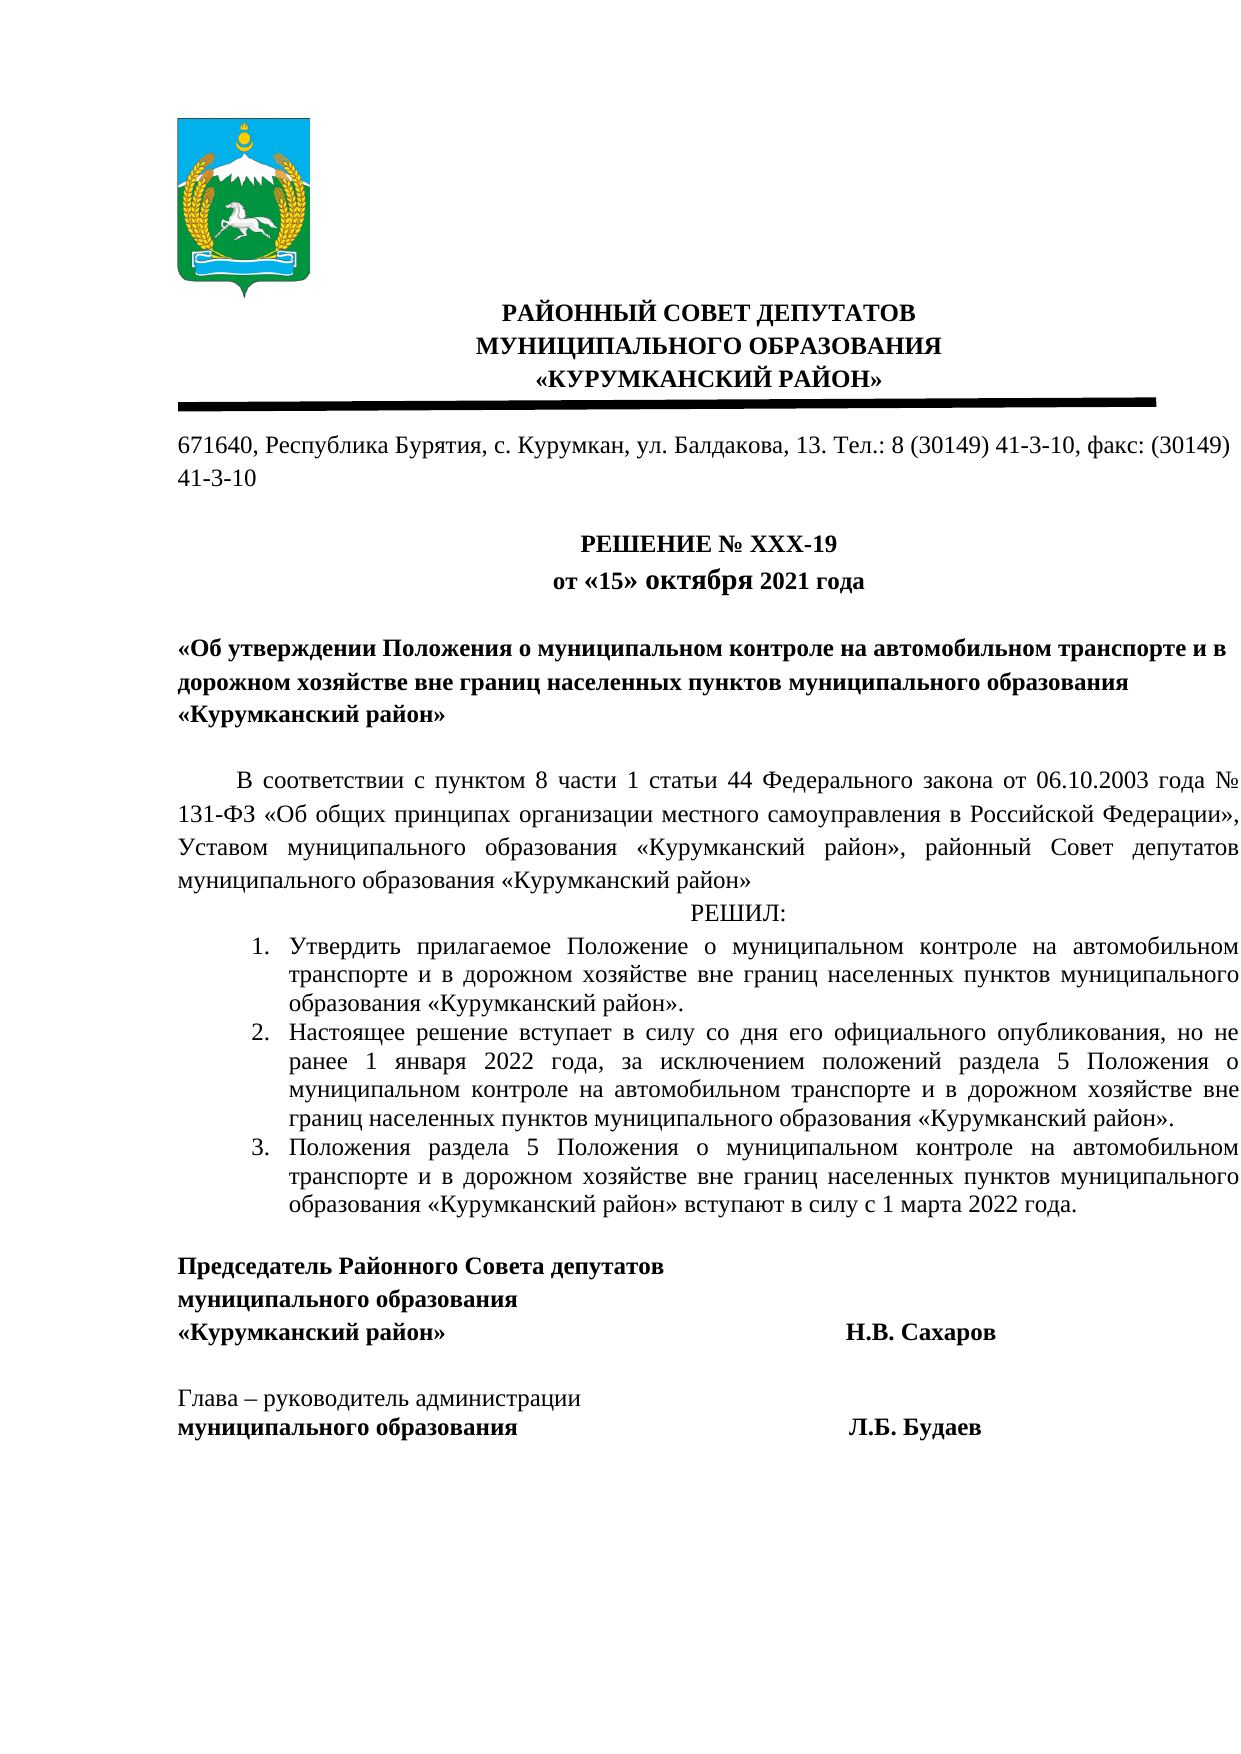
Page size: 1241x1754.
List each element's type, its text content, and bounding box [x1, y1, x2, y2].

text от «15» октября 2021 года [177, 562, 1240, 596]
picture [177, 154, 310, 298]
picture [237, 145, 252, 151]
list Утвердить прилагаемое Положение о муниципальном контроле на автомобильном транспорте и в дорожном хозяйстве вне границ населенных пунктов муниципального образования «Курумканский район». [251, 931, 1240, 1017]
text РАЙОННЫЙ СОВЕТ ДЕПУТАТОВ [177, 298, 1240, 327]
title В соответствии с пунктом 8 части 1 статьи 44 Федерального закона от 06.10.2003 года № 131-ФЗ «Об общих принципах организации местного самоуправления в Российской Федерации», Уставом муниципального образования «Курумканский район», районный Совет депутатов муниципального образования «Курумканский район» [177, 766, 1240, 893]
text «Об утверждении Положения о муниципальном контроле на автомобильном транспорте и в дорожном хозяйстве вне границ населенных пунктов муниципального образования «Курумканский район» [177, 633, 1240, 728]
text РЕШЕНИЕ № XXX-19 [177, 529, 1240, 558]
text 671640, Республика Бурятия, с. Курумкан, ул. Балдакова, 13. Тел.: 8 (30149) 41-3-10, факс: (30149) 41-3-10 [177, 430, 1240, 492]
list Положения раздела 5 Положения о муниципальном контроле на автомобильном транспорте и в дорожном хозяйстве вне границ населенных пунктов муниципального образования «Курумканский район» вступают в силу с 1 марта 2022 года. [251, 1132, 1240, 1218]
text «Курумканский район» Н.В. Сахаров [162, 1317, 1240, 1346]
title РЕШИЛ: [177, 898, 1240, 926]
picture [239, 133, 250, 144]
text Председатель Районного Совета депутатов [177, 1251, 1240, 1280]
text муниципального образования Л.Б. Будаев [162, 1412, 1240, 1441]
text муниципального образования [162, 1284, 1240, 1313]
text «КУРУМКАНСКИЙ РАЙОН» [177, 364, 1240, 393]
list Настоящее решение вступает в силу со дня его официального опубликования, но не ранее 1 января 2022 года, за исключением положений раздела 5 Положения о муниципальном контроле на автомобильном транспорте и в дорожном хозяйстве вне границ населенных пунктов муниципального образования «Курумканский район». [251, 1017, 1240, 1132]
text МУНИЦИПАЛЬНОГО ОБРАЗОВАНИЯ [177, 331, 1240, 359]
